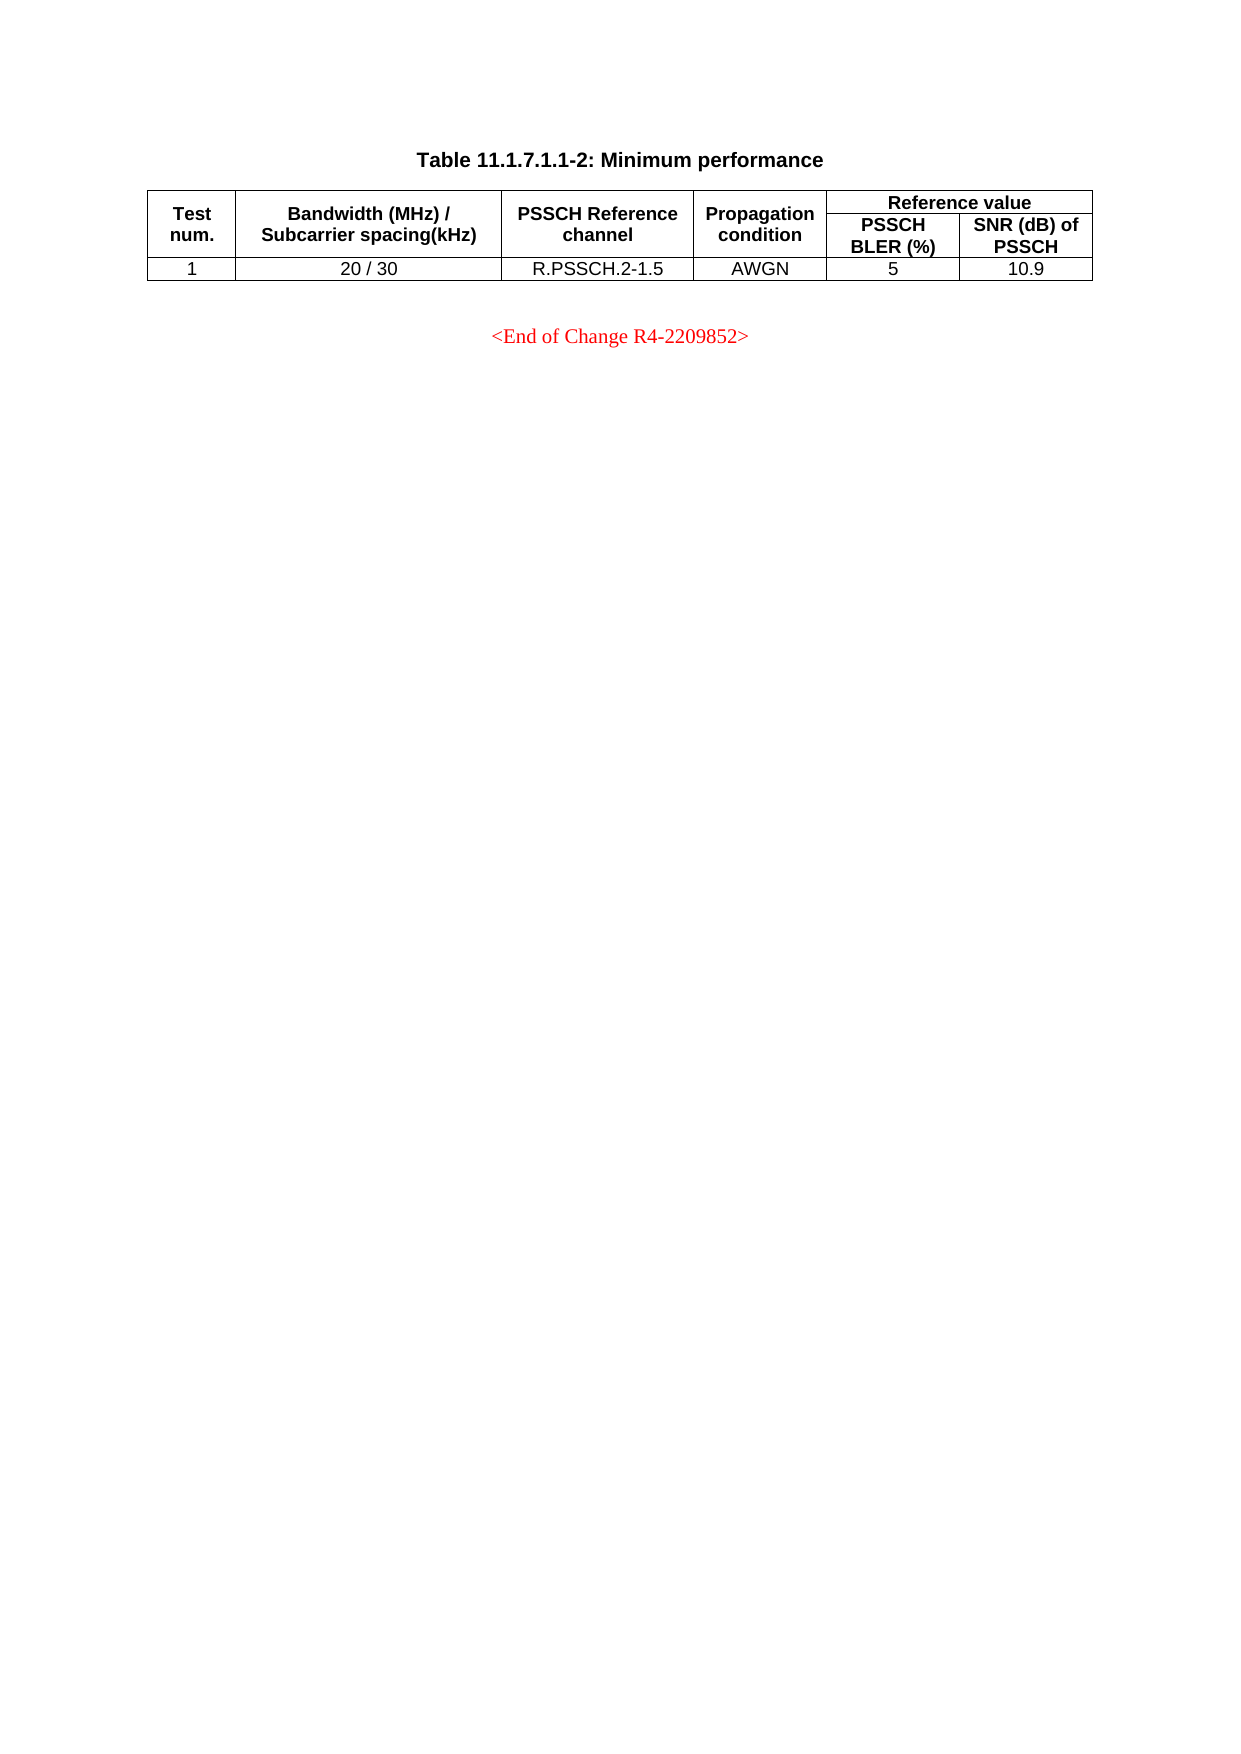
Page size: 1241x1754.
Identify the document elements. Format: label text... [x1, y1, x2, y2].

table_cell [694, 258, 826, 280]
text <End of Change R4-2209852> [118, 324, 1122, 348]
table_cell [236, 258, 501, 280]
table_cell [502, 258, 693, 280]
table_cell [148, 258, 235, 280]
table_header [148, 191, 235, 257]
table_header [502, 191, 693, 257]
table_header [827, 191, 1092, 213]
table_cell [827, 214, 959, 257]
text Table 11.1.7.1.1-2: Minimum performance [118, 148, 1122, 172]
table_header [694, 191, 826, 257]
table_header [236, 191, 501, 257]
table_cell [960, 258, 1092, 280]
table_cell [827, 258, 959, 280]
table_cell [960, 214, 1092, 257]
